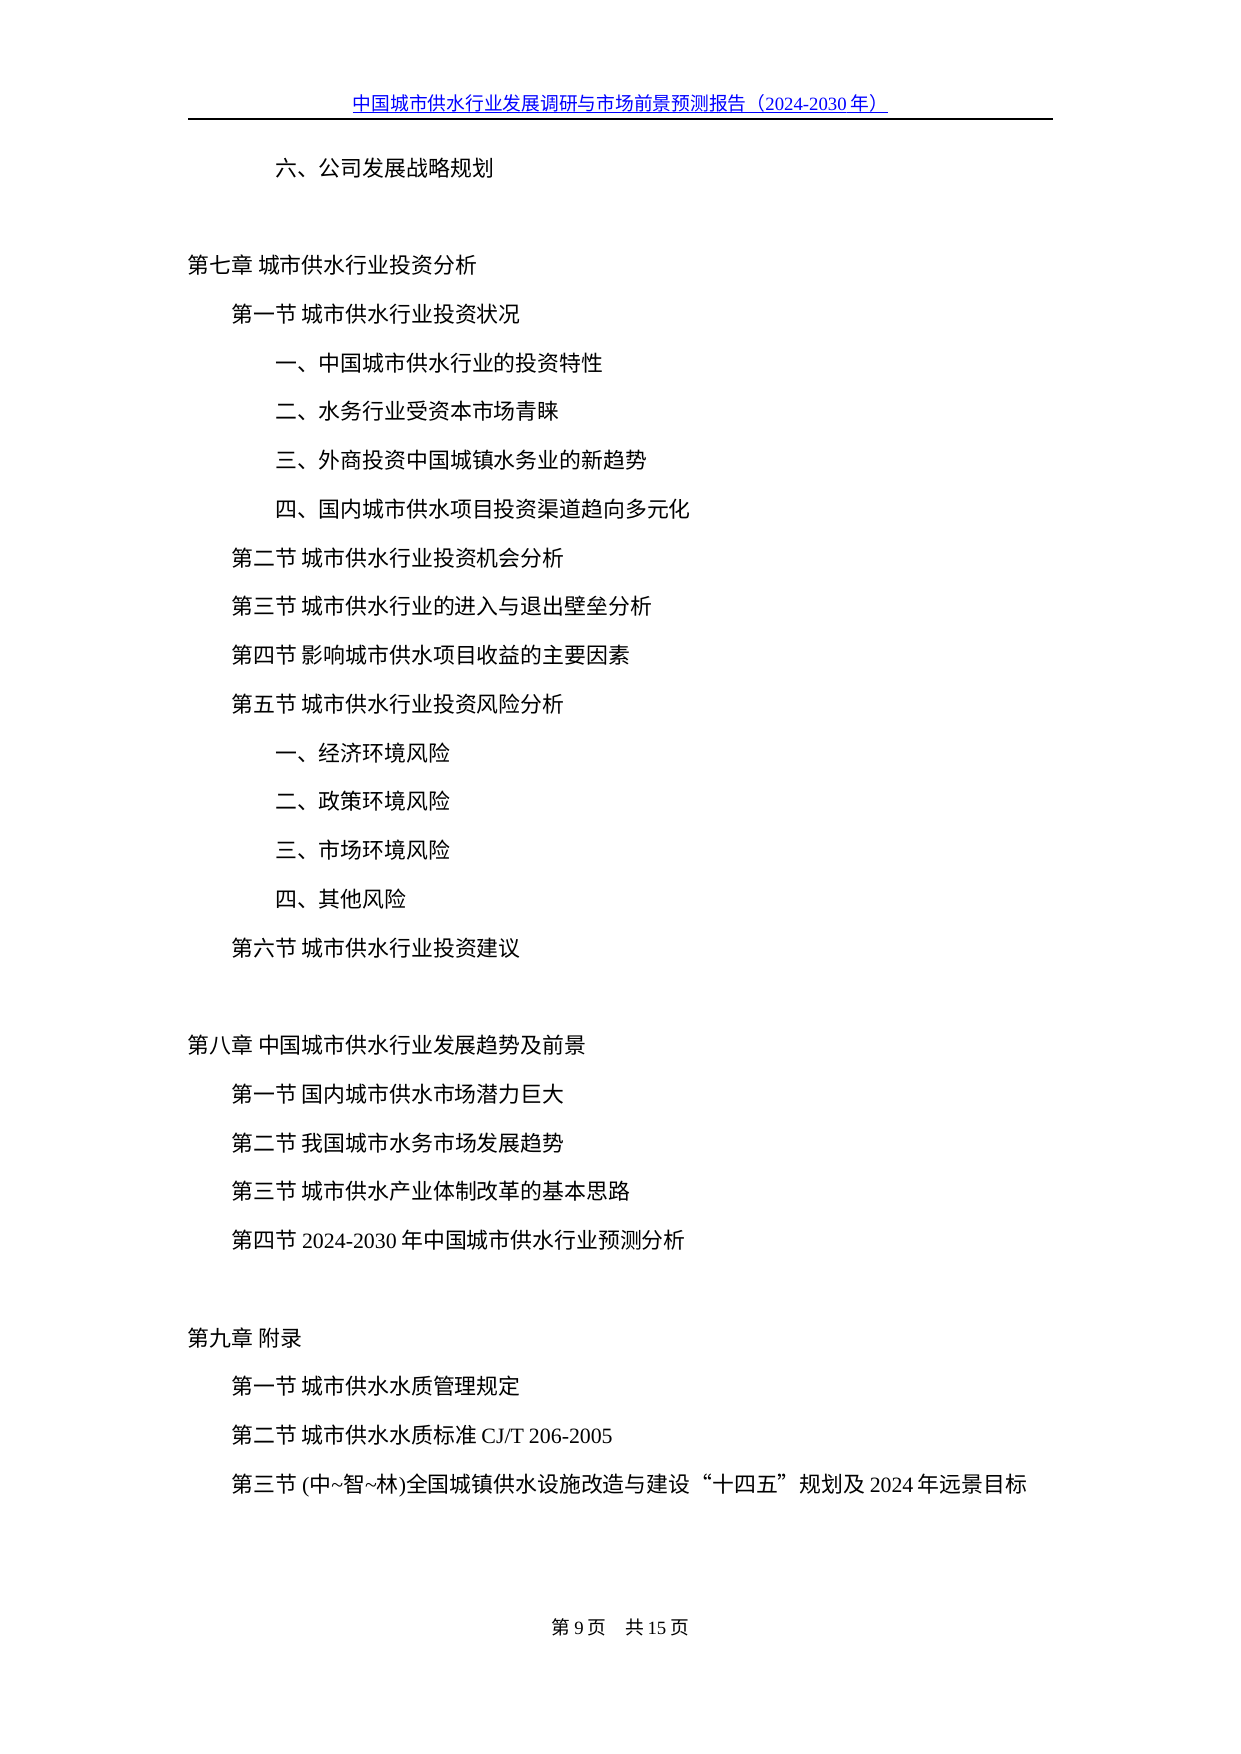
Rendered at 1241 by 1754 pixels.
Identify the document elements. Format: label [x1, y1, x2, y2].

text [187, 150, 1053, 1499]
